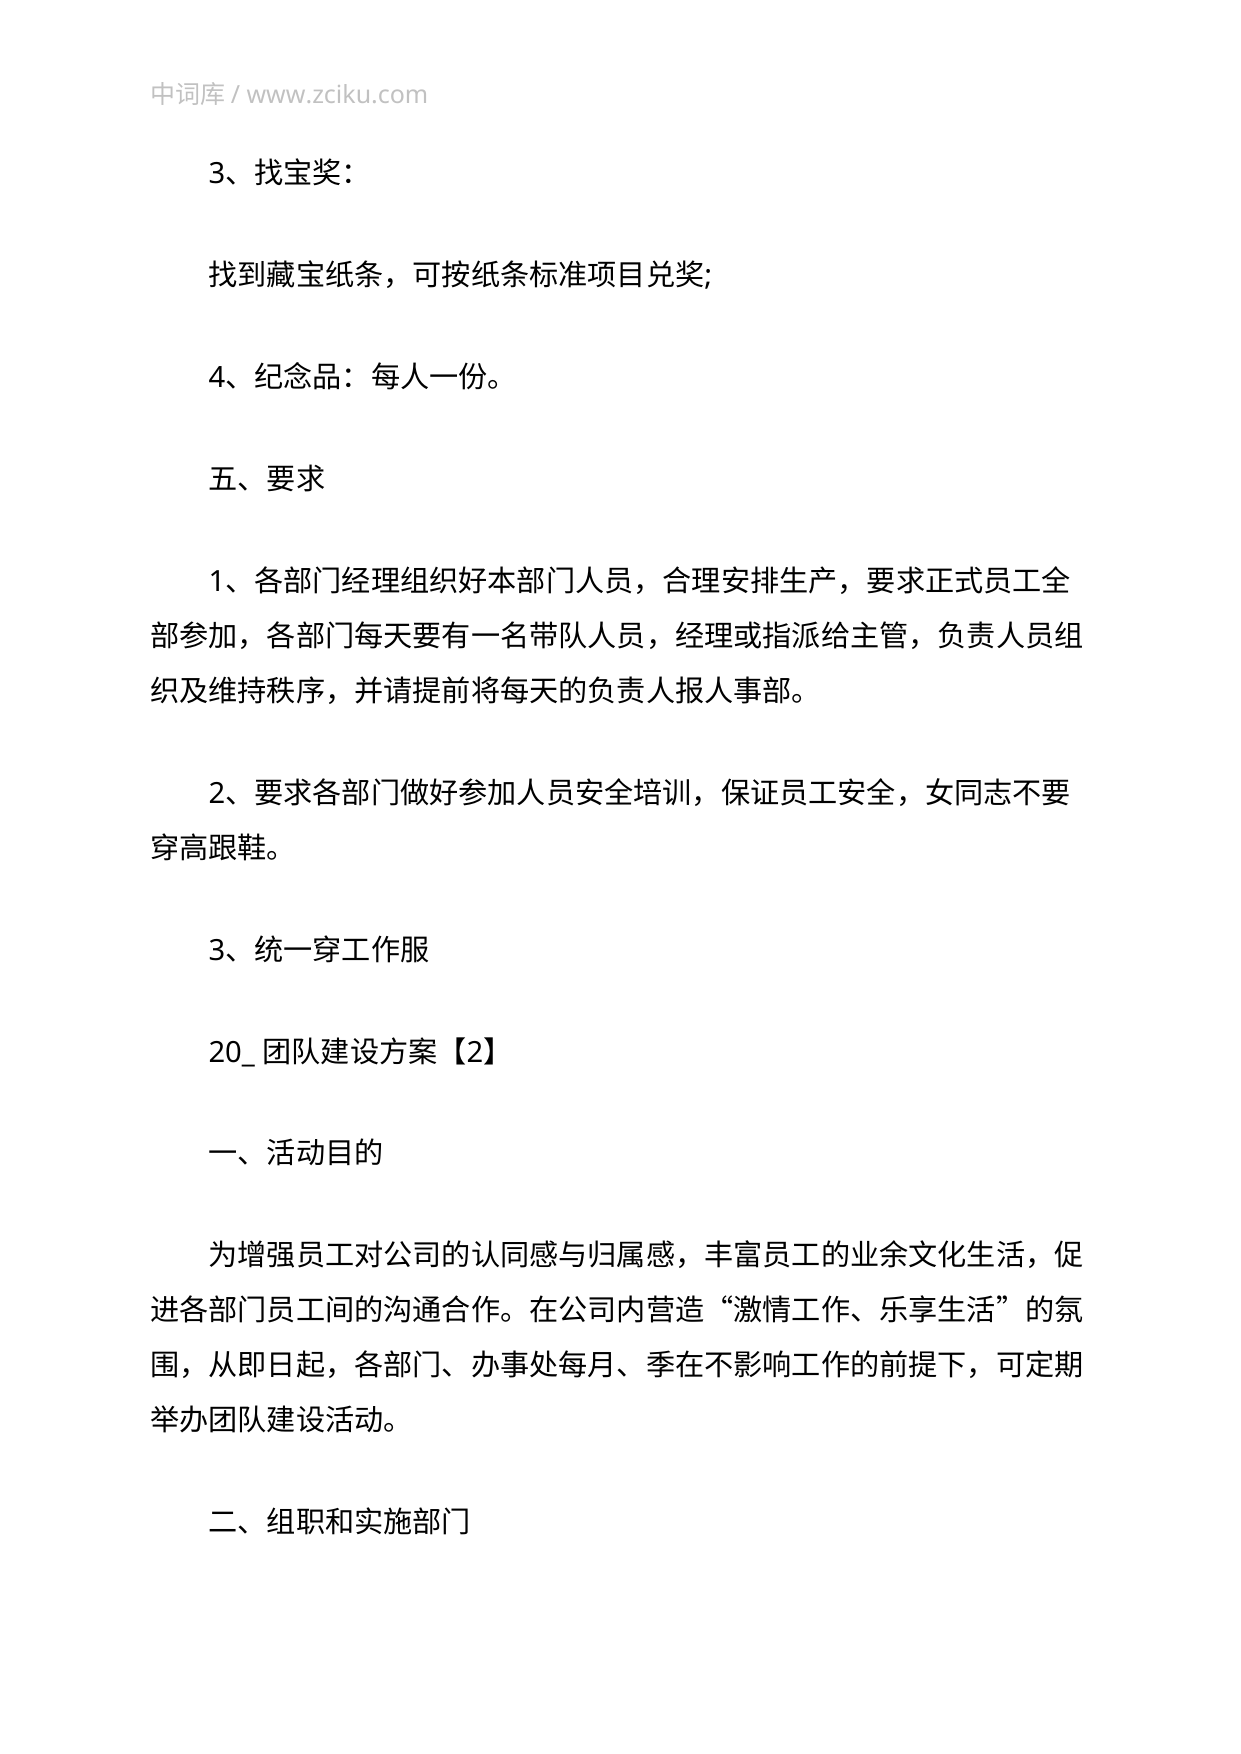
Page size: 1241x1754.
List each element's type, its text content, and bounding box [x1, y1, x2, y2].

text 为增强员工对公司的认同感与归属感，丰富员工的业余文化生活，促进各部门员工间的沟通合作。在公司内营造“激情工作、乐享生活”的氛围，从即日起，各部门、办事处每月、季在不影响工作的前提下，可定期举办团队建设活动。 [150, 1232, 1090, 1439]
text 五、要求 [150, 456, 1090, 498]
text 20_ 团队建设方案【2】 [150, 1028, 1090, 1071]
text 二、组职和实施部门 [150, 1498, 1090, 1541]
text 找到藏宝纸条，可按纸条标准项目兑奖; [150, 252, 1090, 294]
text 一、活动目的 [150, 1130, 1090, 1172]
text 3、统一穿工作服 [150, 926, 1090, 968]
text 2、要求各部门做好参加人员安全培训，保证员工安全，女同志不要穿高跟鞋。 [150, 769, 1090, 867]
text 3、找宝奖： [150, 150, 1090, 192]
text 4、纪念品：每人一份。 [150, 354, 1090, 396]
text 1、各部门经理组织好本部门人员，合理安排生产，要求正式员工全部参加，各部门每天要有一名带队人员，经理或指派给主管，负责人员组织及维持秩序，并请提前将每天的负责人报人事部。 [150, 558, 1090, 710]
